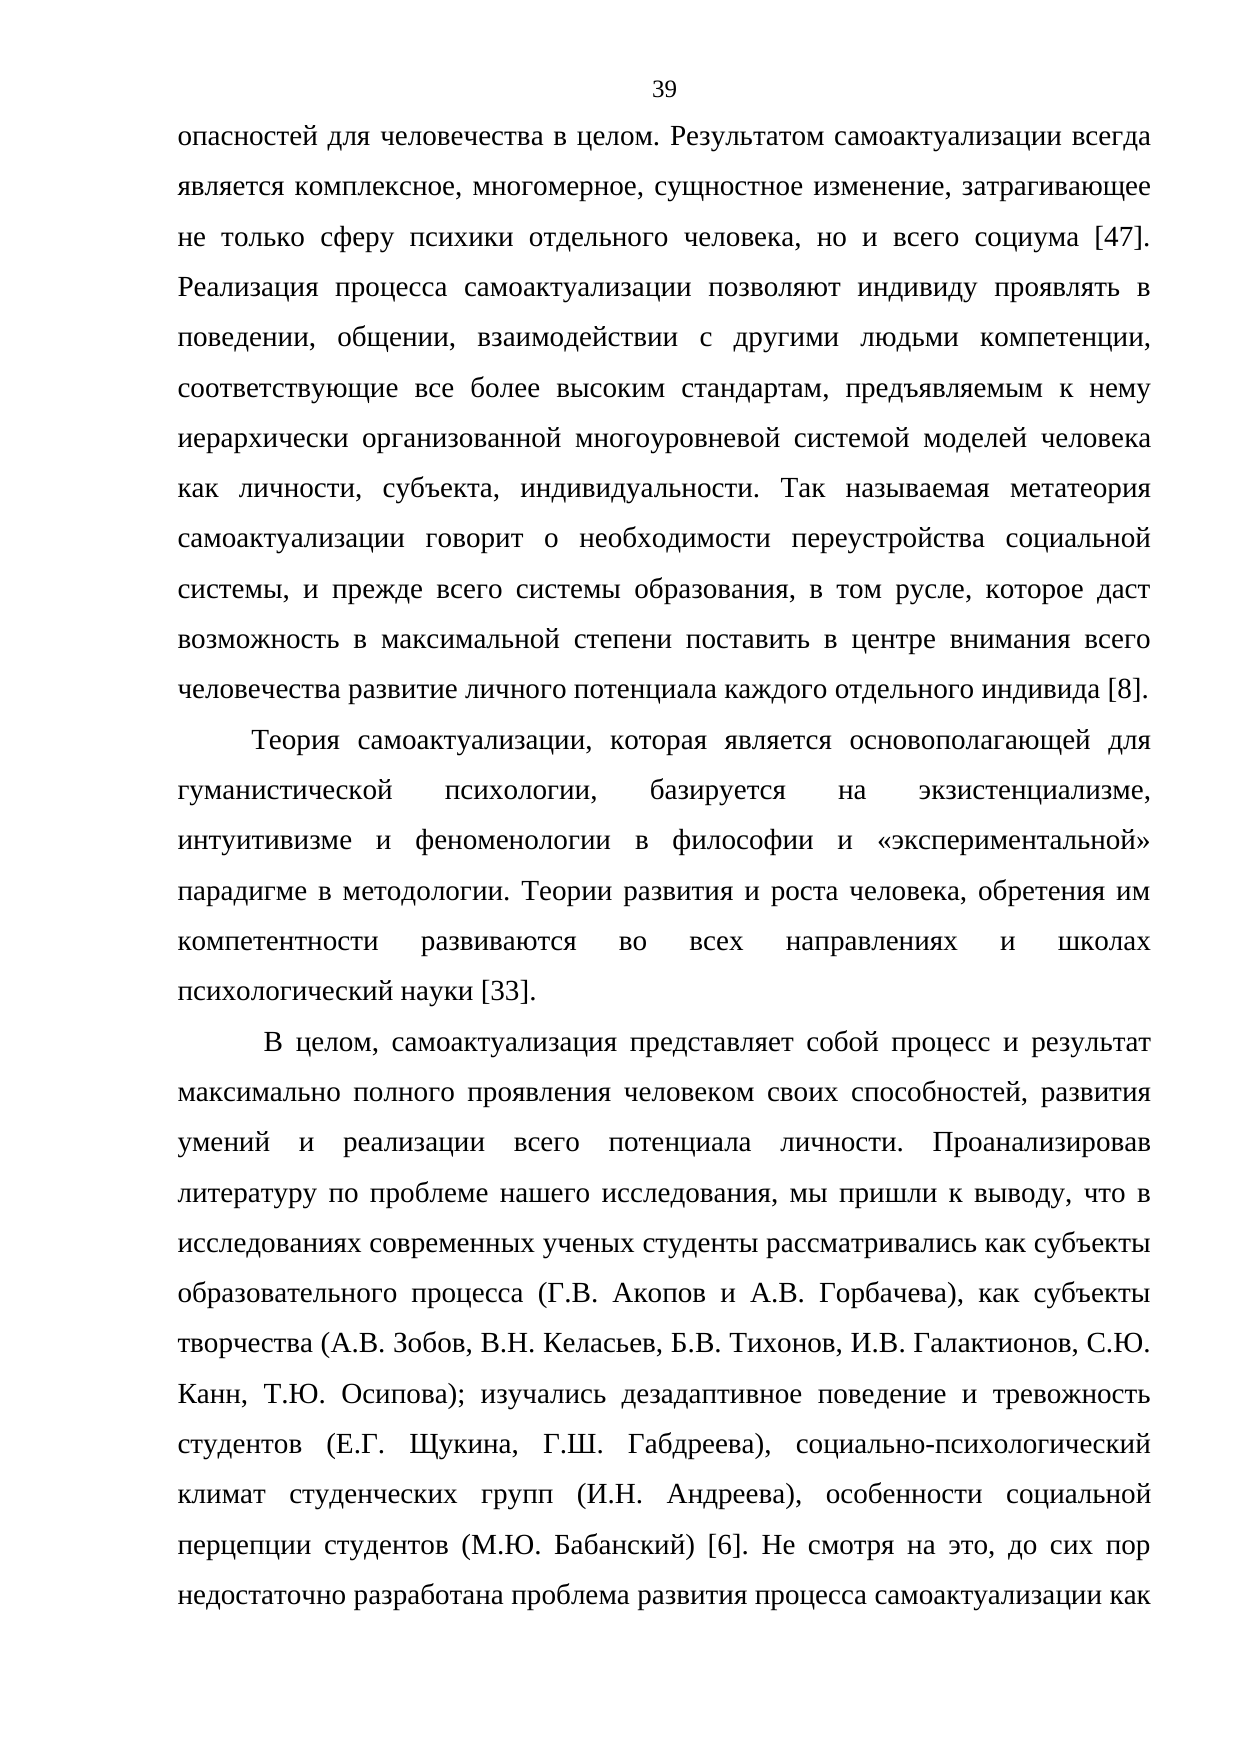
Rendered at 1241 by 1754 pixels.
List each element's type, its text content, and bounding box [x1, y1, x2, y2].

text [177, 1024, 1152, 1611]
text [177, 118, 1152, 705]
text Теория самоактуализации, которая является основополагающей для гуманистической психологии, базируется на экзистенциализме, интуитивизме и феноменологии в философии и «экспериментальной» парадигме в методологии. Теории развития и роста человека, обретения им компетентности развиваются во всех направлениях и школах психологический науки [33]. [177, 722, 1152, 1007]
